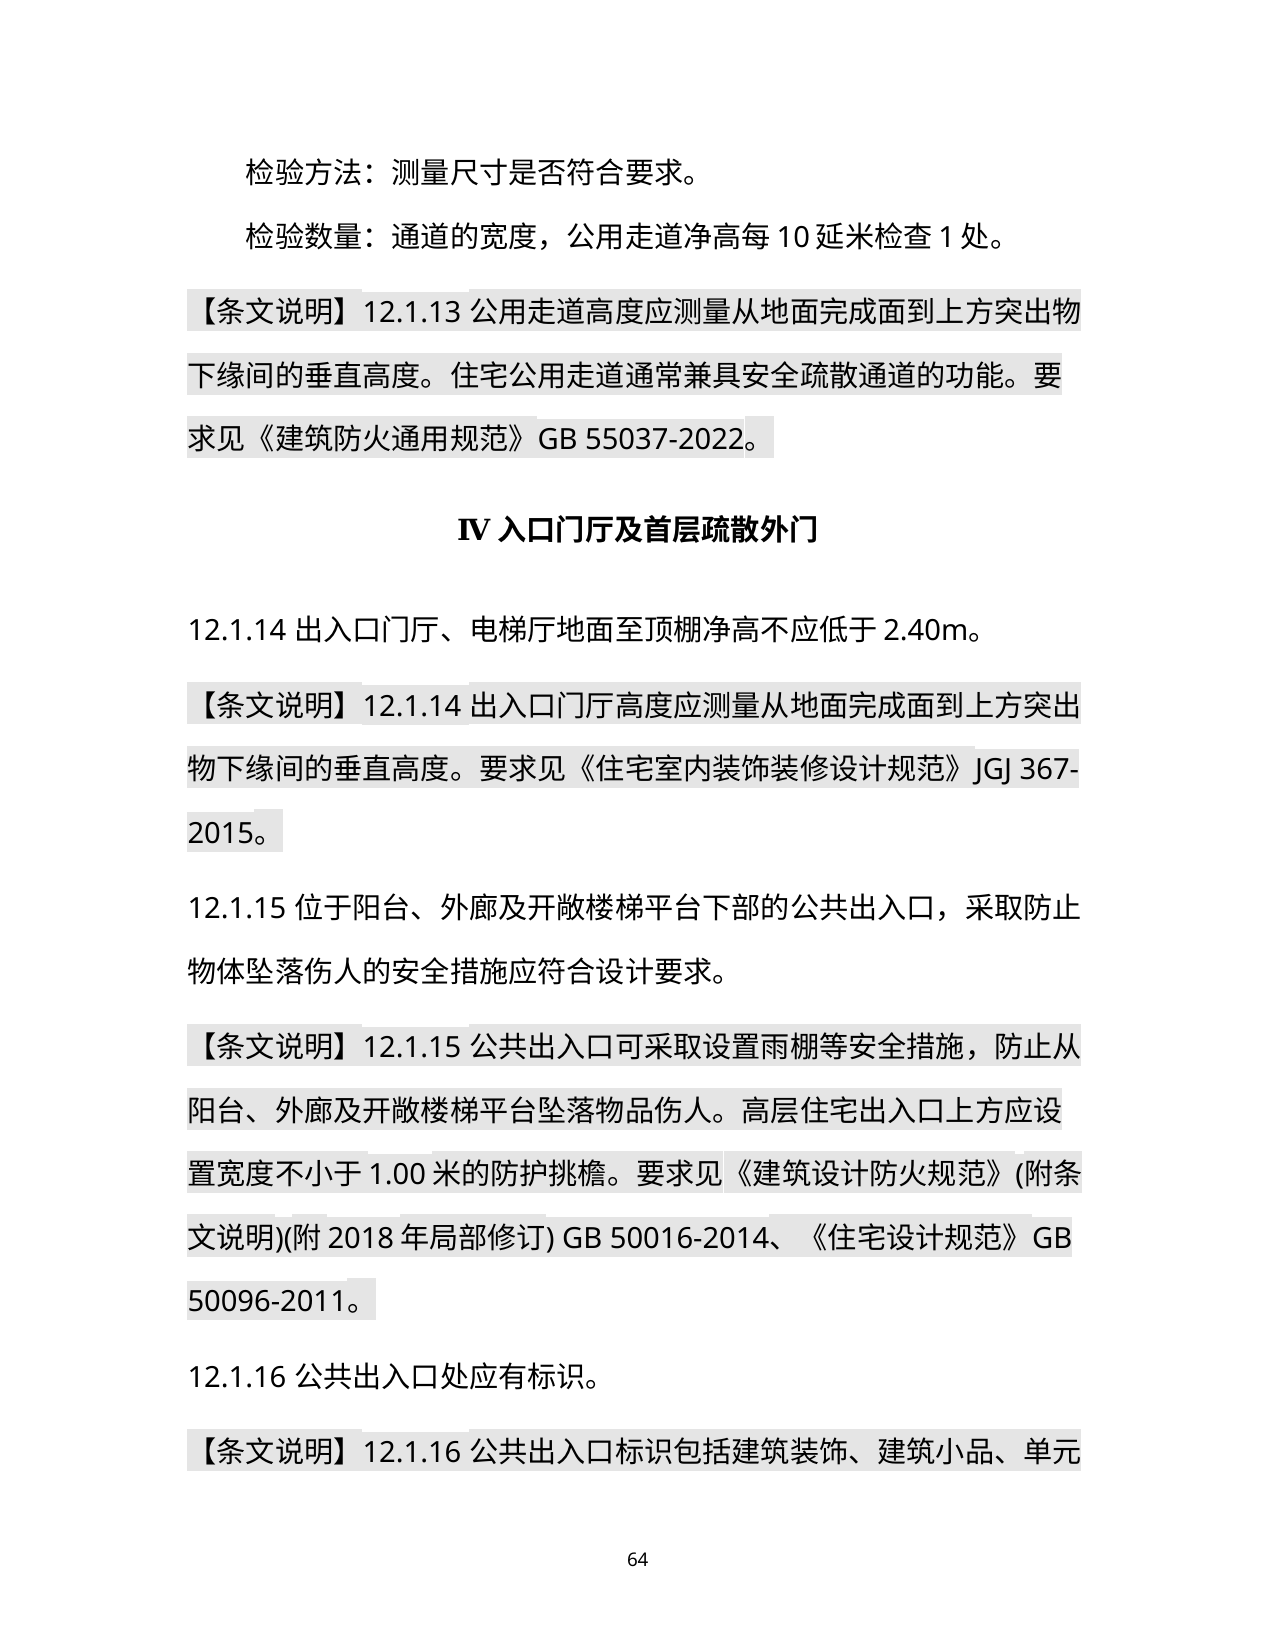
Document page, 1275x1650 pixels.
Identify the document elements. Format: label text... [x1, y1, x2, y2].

text 12.1.15 位于阳台、外廊及开敞楼梯平台下部的公共出入口，采取防止物体坠落伤人的安全措施应符合设计要求。 [187, 885, 1088, 991]
text 【条文说明】12.1.15 公共出入口可采取设置雨棚等安全措施，防止从阳台、外廊及开敞楼梯平台坠落物品伤人。高层住宅出入口上方应设置宽度不小于1.00米的防护挑檐。要求见《建筑设计防火规范》(附条文说明)(附2018年局部修订) GB 50016-2014、《住宅设计规范》GB 50096-2011。 [187, 1024, 1088, 1320]
text 检验数量：通道的宽度，公用走道净高每10延米检查1处。 [187, 213, 1088, 256]
text 【条文说明】12.1.13 公用走道高度应测量从地面完成面到上方突出物下缘间的垂直高度。住宅公用走道通常兼具安全疏散通道的功能。要求见《建筑防火通用规范》GB 55037-2022。 [187, 289, 1088, 458]
text 12.1.14 出入口门厅、电梯厅地面至顶棚净高不应低于2.40m。 [187, 607, 1088, 649]
text 【条文说明】12.1.14 出入口门厅高度应测量从地面完成面到上方突出物下缘间的垂直高度。要求见《住宅室内装饰装修设计规范》JGJ 367-2015。 [187, 682, 1088, 852]
text 检验方法：测量尺寸是否符合要求。 [187, 150, 1088, 192]
text 12.1.16 公共出入口处应有标识。 [187, 1353, 1088, 1396]
subtitle Ⅳ 入口门厅及首层疏散外门 [187, 507, 1088, 549]
